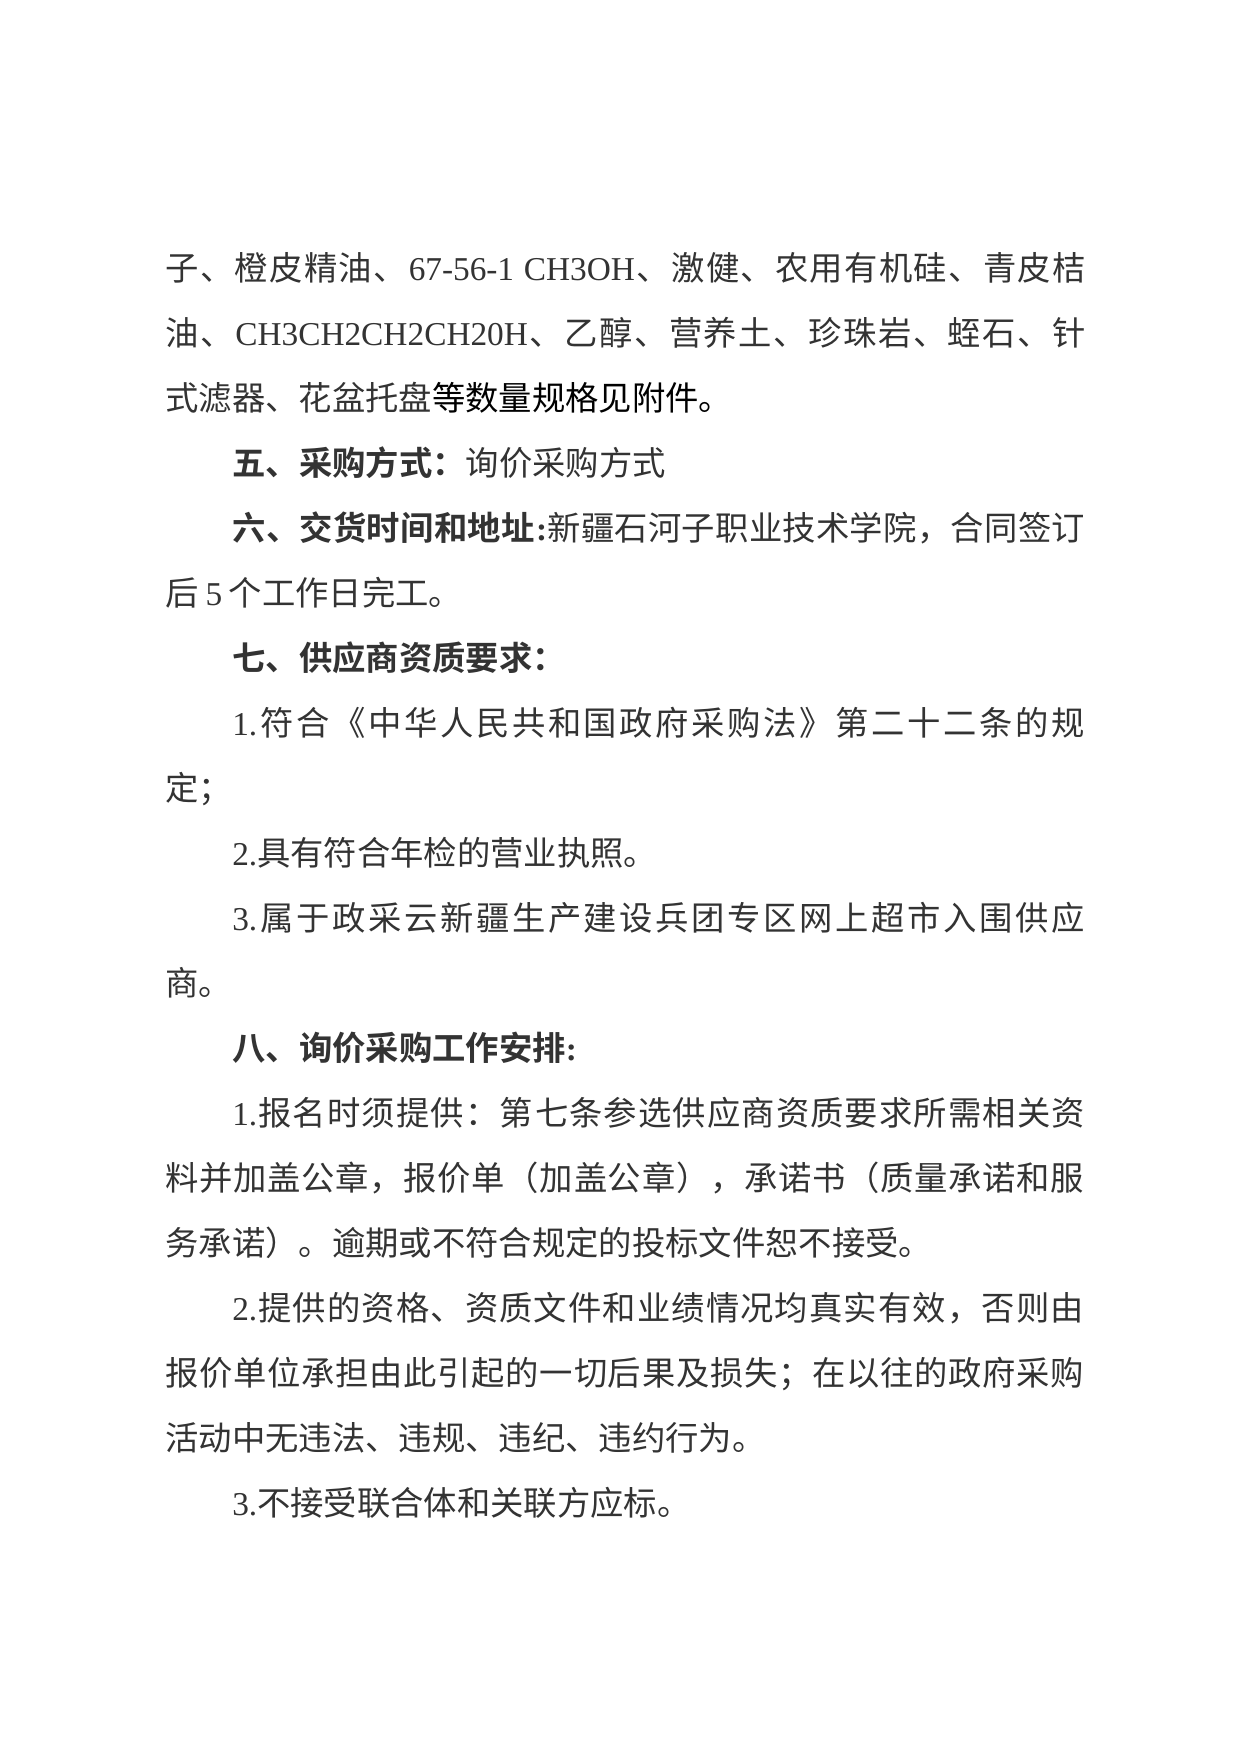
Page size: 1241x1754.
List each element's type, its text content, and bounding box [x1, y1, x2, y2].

text 六、交货时间和地址:新疆石河子职业技术学院，合同签订后5个工作日完工。 [165, 493, 1087, 623]
text 1.报名时须提供：第七条参选供应商资质要求所需相关资料并加盖公章，报价单（加盖公章），承诺书（质量承诺和服务承诺）。逾期或不符合规定的投标文件恕不接受。 [165, 1078, 1087, 1151]
text 2.提供的资格、资质文件和业绩情况均真实有效，否则由报价单位承担由此引起的一切后果及损失；在以往的政府采购活动中无违法、违规、违纪、违约行为。 [165, 1273, 1087, 1346]
text 2.具有符合年检的营业执照。 [165, 818, 1087, 883]
text 五、采购方式：询价采购方式 [165, 428, 1087, 493]
text 七、供应商资质要求： [165, 623, 1087, 688]
text 2.提供的资格、资质文件和业绩情况均真实有效，否则由报价单位承担由此引起的一切后果及损失；在以往的政府采购活动中无违法、违规、违纪、违约行为。 [165, 1394, 1087, 1468]
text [165, 233, 1087, 314]
list 3.属于政采云新疆生产建设兵团专区网上超市入围供应商。 [165, 883, 1087, 1013]
text 1.报名时须提供：第七条参选供应商资质要求所需相关资料并加盖公章，报价单（加盖公章），承诺书（质量承诺和服务承诺）。逾期或不符合规定的投标文件恕不接受。 [165, 1199, 1087, 1273]
list 1.符合《中华人民共和国政府采购法》第二十二条的规定； [165, 688, 1087, 818]
text 八、询价采购工作安排: [165, 1013, 1087, 1078]
text 3.不接受联合体和关联方应标。 [165, 1468, 1087, 1533]
